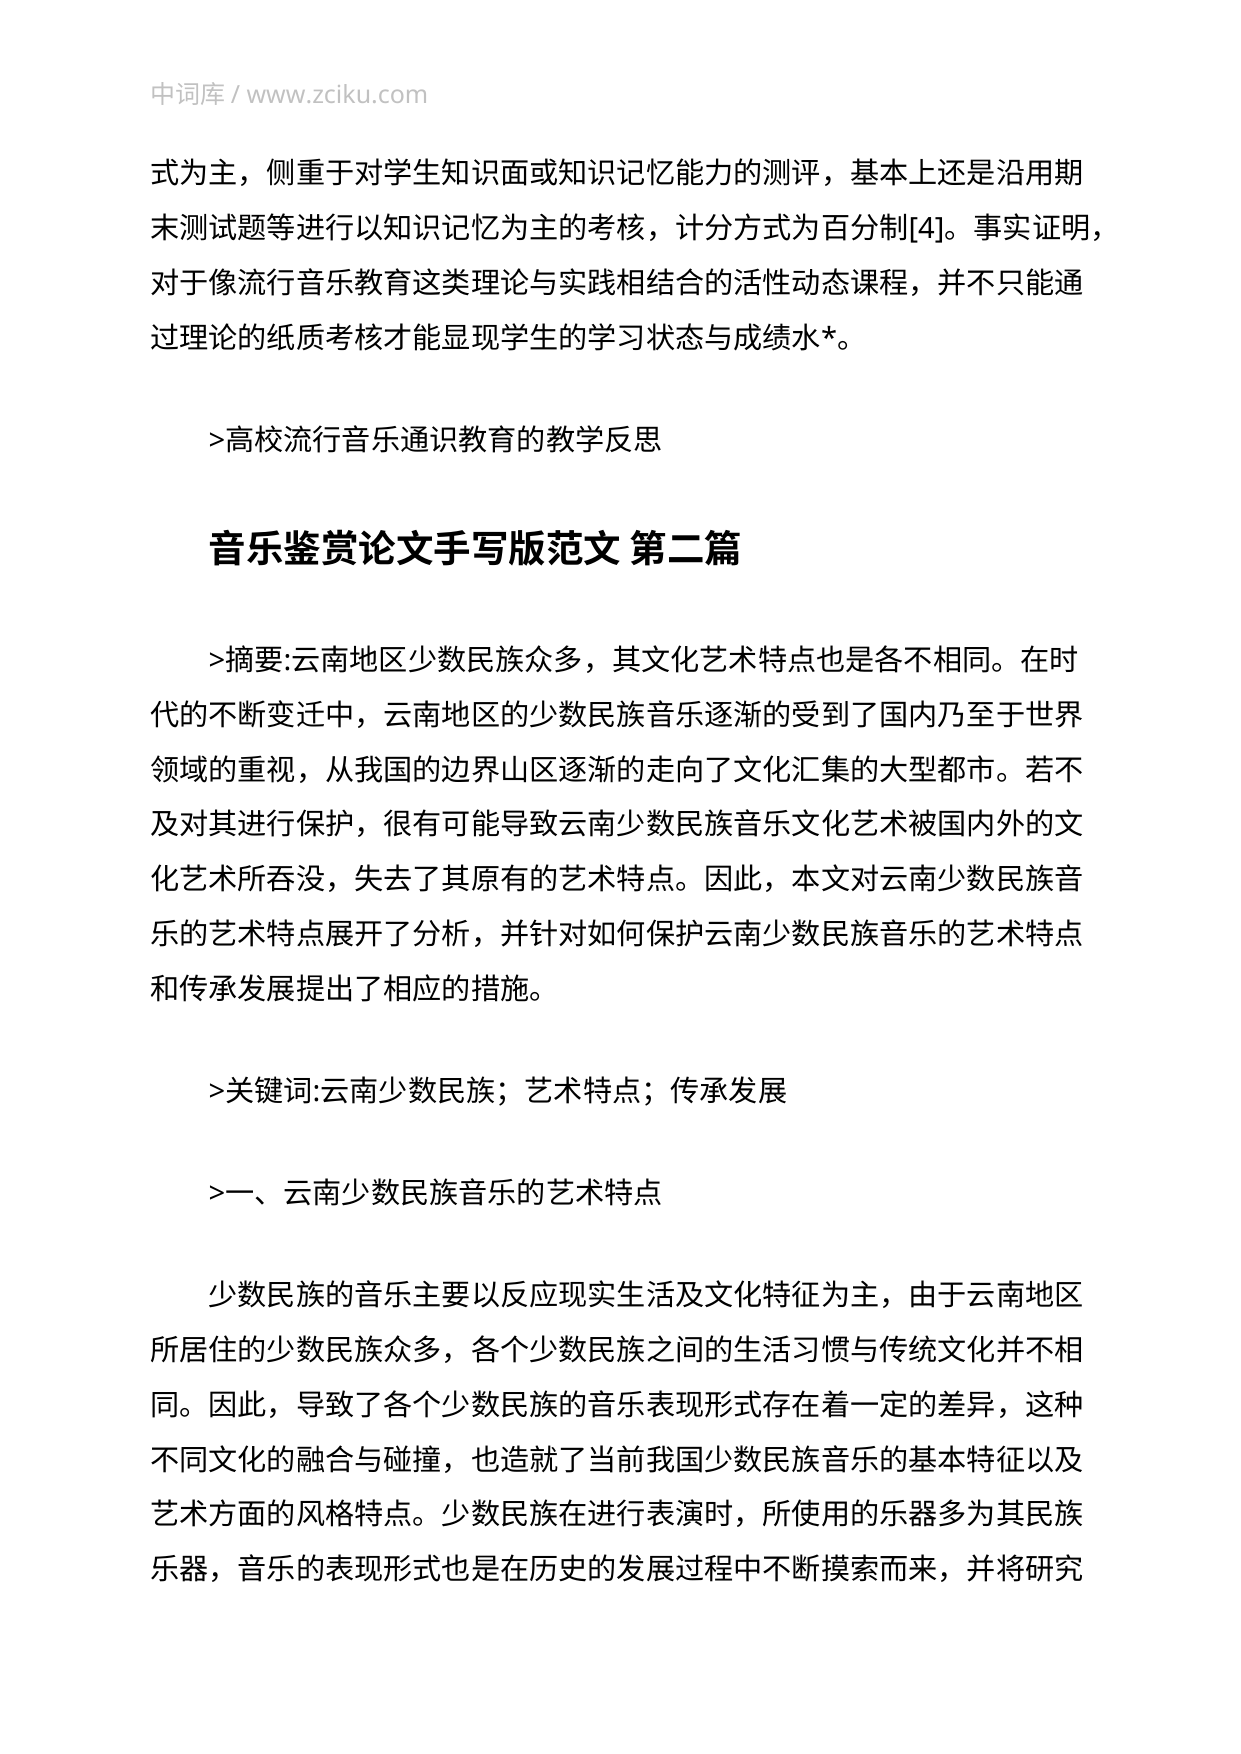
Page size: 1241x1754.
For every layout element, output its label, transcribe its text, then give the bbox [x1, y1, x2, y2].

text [150, 150, 1090, 357]
text >一、云南少数民族音乐的艺术特点 [150, 1169, 1090, 1212]
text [150, 1271, 1090, 1588]
text >关键词:云南少数民族；艺术特点；传承发展 [150, 1067, 1090, 1110]
text >摘要:云南地区少数民族众多，其文化艺术特点也是各不相同。在时代的不断变迁中，云南地区的少数民族音乐逐渐的受到了国内乃至于世界领域的重视，从我国的边界山区逐渐的走向了文化汇集的大型都市。若不及对其进行保护，很有可能导致云南少数民族音乐文化艺术被国内外的文化艺术所吞没，失去了其原有的艺术特点。因此，本文对云南少数民族音乐的艺术特点展开了分析，并针对如何保护云南少数民族音乐的艺术特点和传承发展提出了相应的措施。 [150, 636, 1090, 1008]
text >高校流行音乐通识教育的教学反思 [150, 417, 1090, 459]
text 音乐鉴赏论文手写版范文 第二篇 [150, 519, 1090, 573]
